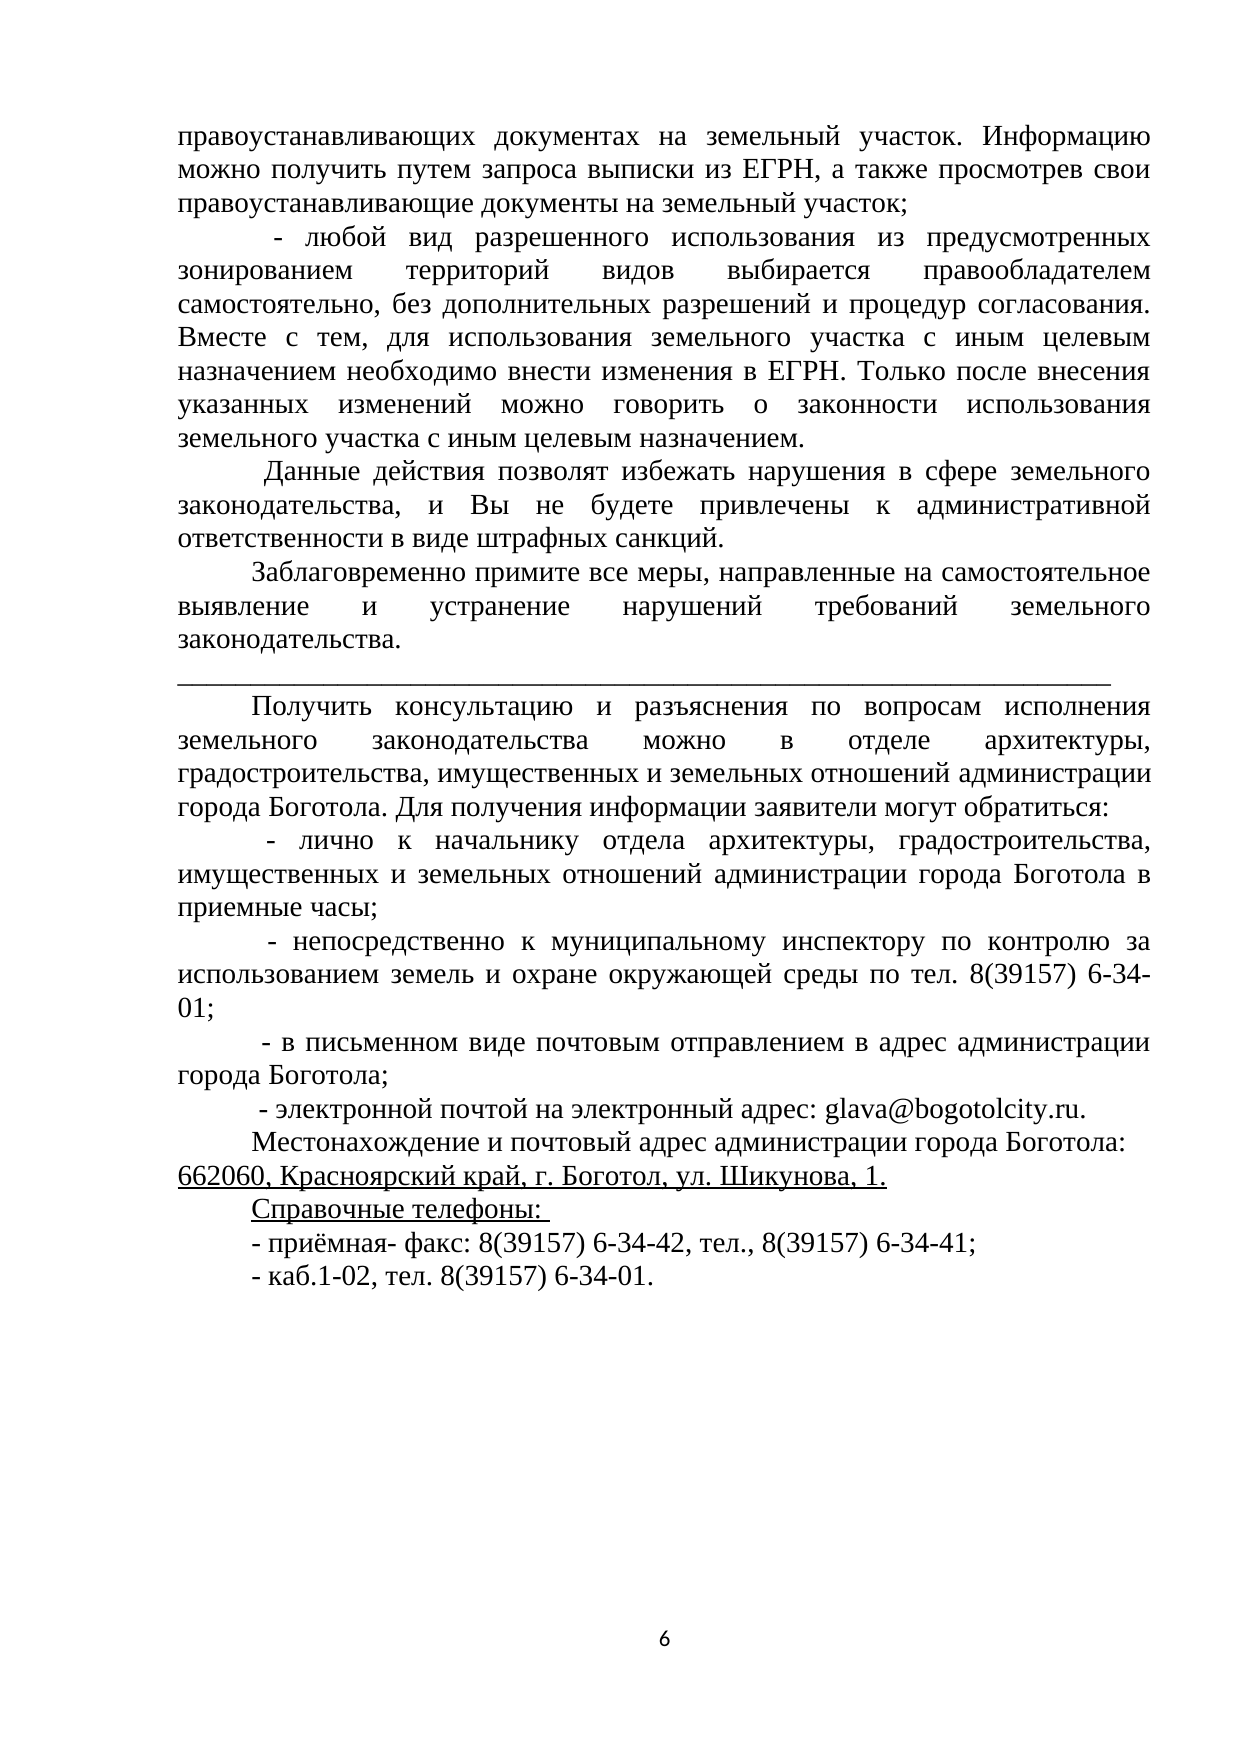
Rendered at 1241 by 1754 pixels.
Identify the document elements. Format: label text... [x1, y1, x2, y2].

text - приёмная- факс: 8(39157) 6-34-42, тел., 8(39157) 6-34-41; [177, 1225, 1147, 1258]
text - непосредственно к муниципальному инспектору по контролю за использованием земель и охране окружающей среды по тел. 8(39157) 6-34-01; [177, 923, 1152, 1024]
text Заблаговременно примите все меры, направленные на самостоятельное выявление и устранение нарушений требований земельного законодательства. [177, 554, 1152, 655]
text - в письменном виде почтовым отправлением в адрес администрации города Боготола; [177, 1024, 1152, 1091]
text - каб.1-02, тел. 8(39157) 6-34-01. [177, 1258, 1147, 1292]
text - электронной почтой на электронный адрес: glava@bogotolcity.ru. [177, 1091, 1152, 1124]
text - лично к начальнику отдела архитектуры, градостроительства, имущественных и земельных отношений администрации города Боготола в приемные часы; [177, 822, 1152, 923]
text 662060, Красноярский край, г. Боготол, ул. Шикунова, 1. [177, 1158, 1152, 1191]
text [177, 118, 1152, 219]
text Получить консультацию и разъяснения по вопросам исполнения земельного законодательства можно в отделе архитектуры, градостроительства, имущественных и земельных отношений администрации города Боготола. Для получения информации заявители могут обратиться: [177, 688, 1152, 822]
text Справочные телефоны: [177, 1191, 1147, 1225]
text Местонахождение и почтовый адрес администрации города Боготола: [177, 1124, 1152, 1158]
text Данные действия позволят избежать нарушения в сфере земельного законодательства, и Вы не будете привлечены к административной ответственности в виде штрафных санкций. [177, 453, 1152, 554]
text ________________________________________________________________ [177, 655, 1152, 688]
text - любой вид разрешенного использования из предусмотренных зонированием территорий видов выбирается правообладателем самостоятельно, без дополнительных разрешений и процедур согласования. Вместе с тем, для использования земельного участка с иным целевым назначением необходимо внести изменения в ЕГРН. Только после внесения указанных изменений можно говорить о законности использования земельного участка с иным целевым назначением. [177, 219, 1152, 453]
